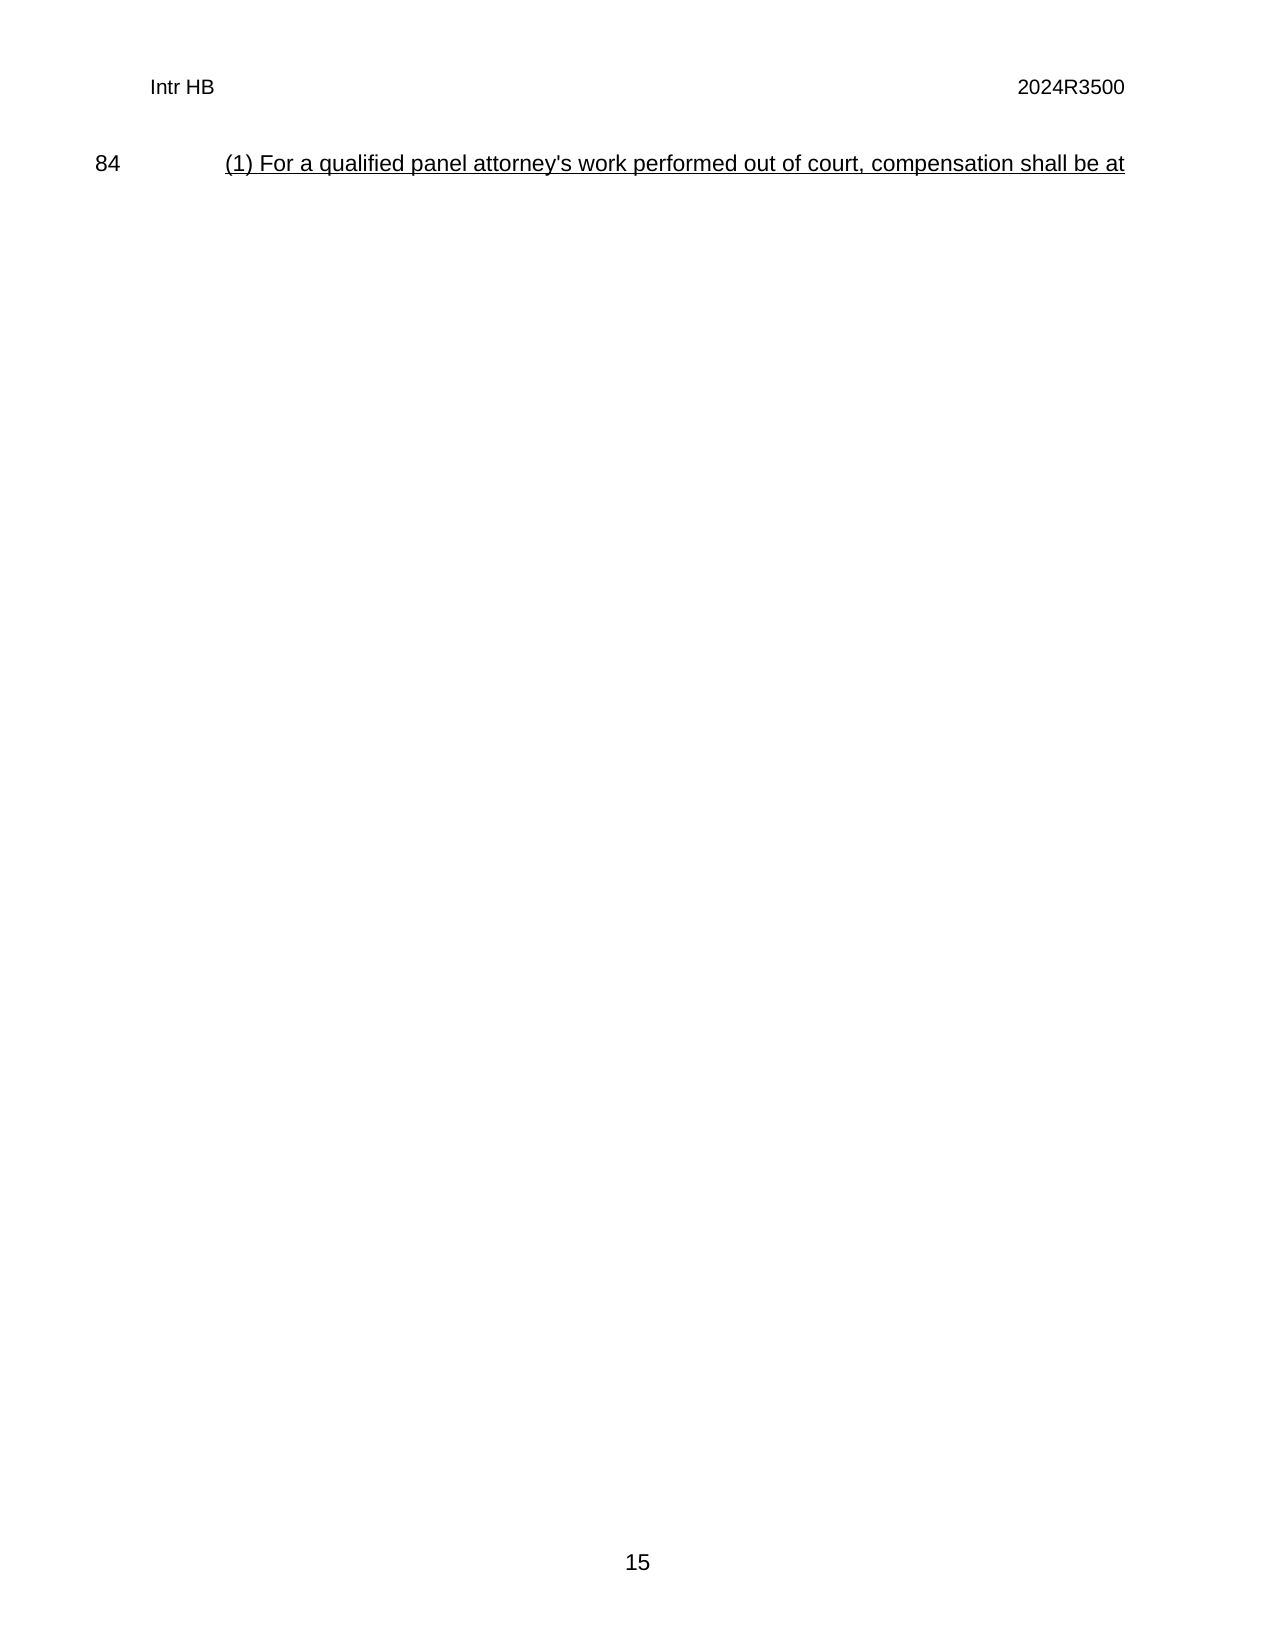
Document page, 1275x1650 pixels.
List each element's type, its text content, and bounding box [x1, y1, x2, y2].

text (1) For a qualified panel attorney's work performed out of court, compensation shall be at [150, 150, 1125, 176]
